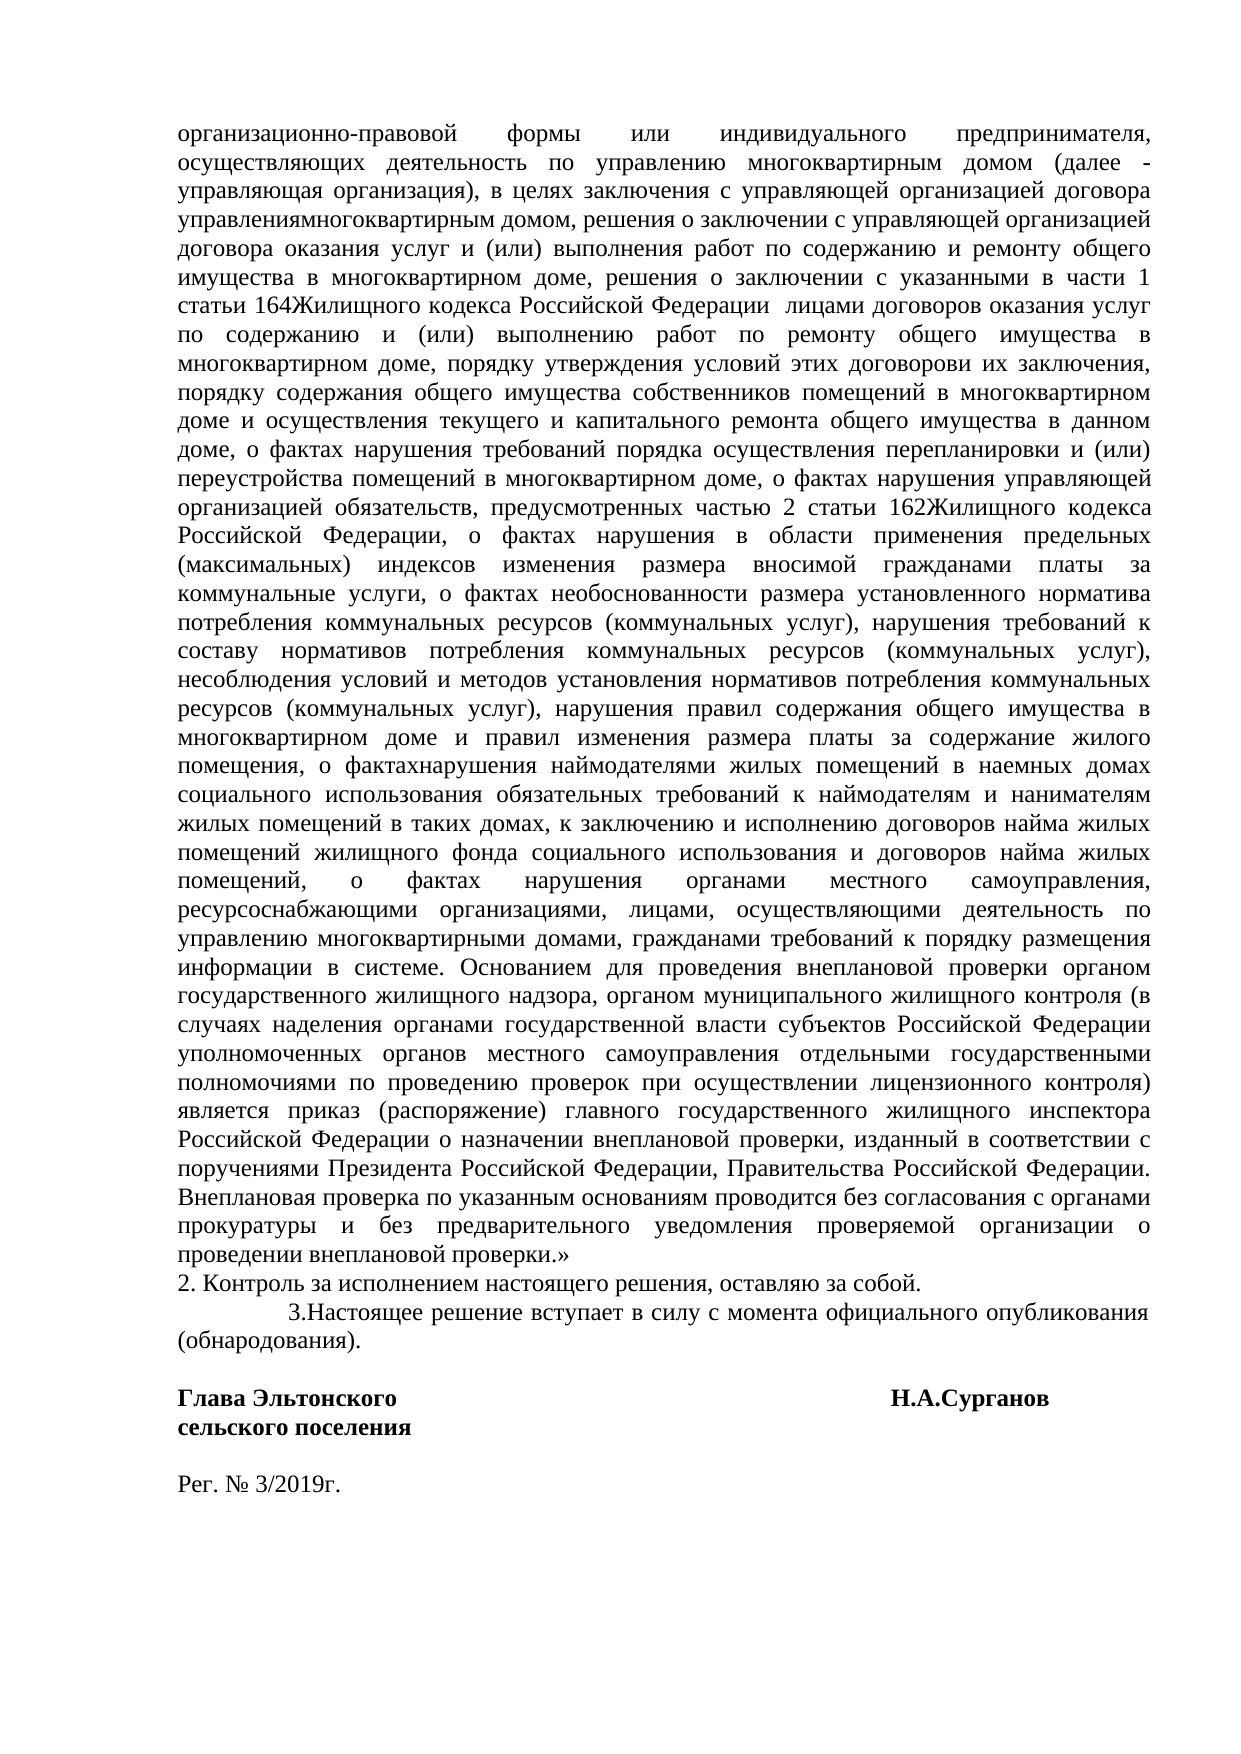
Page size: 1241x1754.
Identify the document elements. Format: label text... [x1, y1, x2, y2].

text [177, 118, 1152, 1268]
text Глава Эльтонского Н.А.Сурганов [177, 1383, 1152, 1412]
text Рег. № 3/2019г. [177, 1469, 1152, 1498]
text 3.Настоящее решение вступает в силу с момента официального опубликования (обнародования). [177, 1297, 1152, 1354]
text сельского поселения [177, 1412, 1152, 1441]
text 2. Контроль за исполнением настоящего решения, оставляю за собой. [177, 1268, 1152, 1297]
